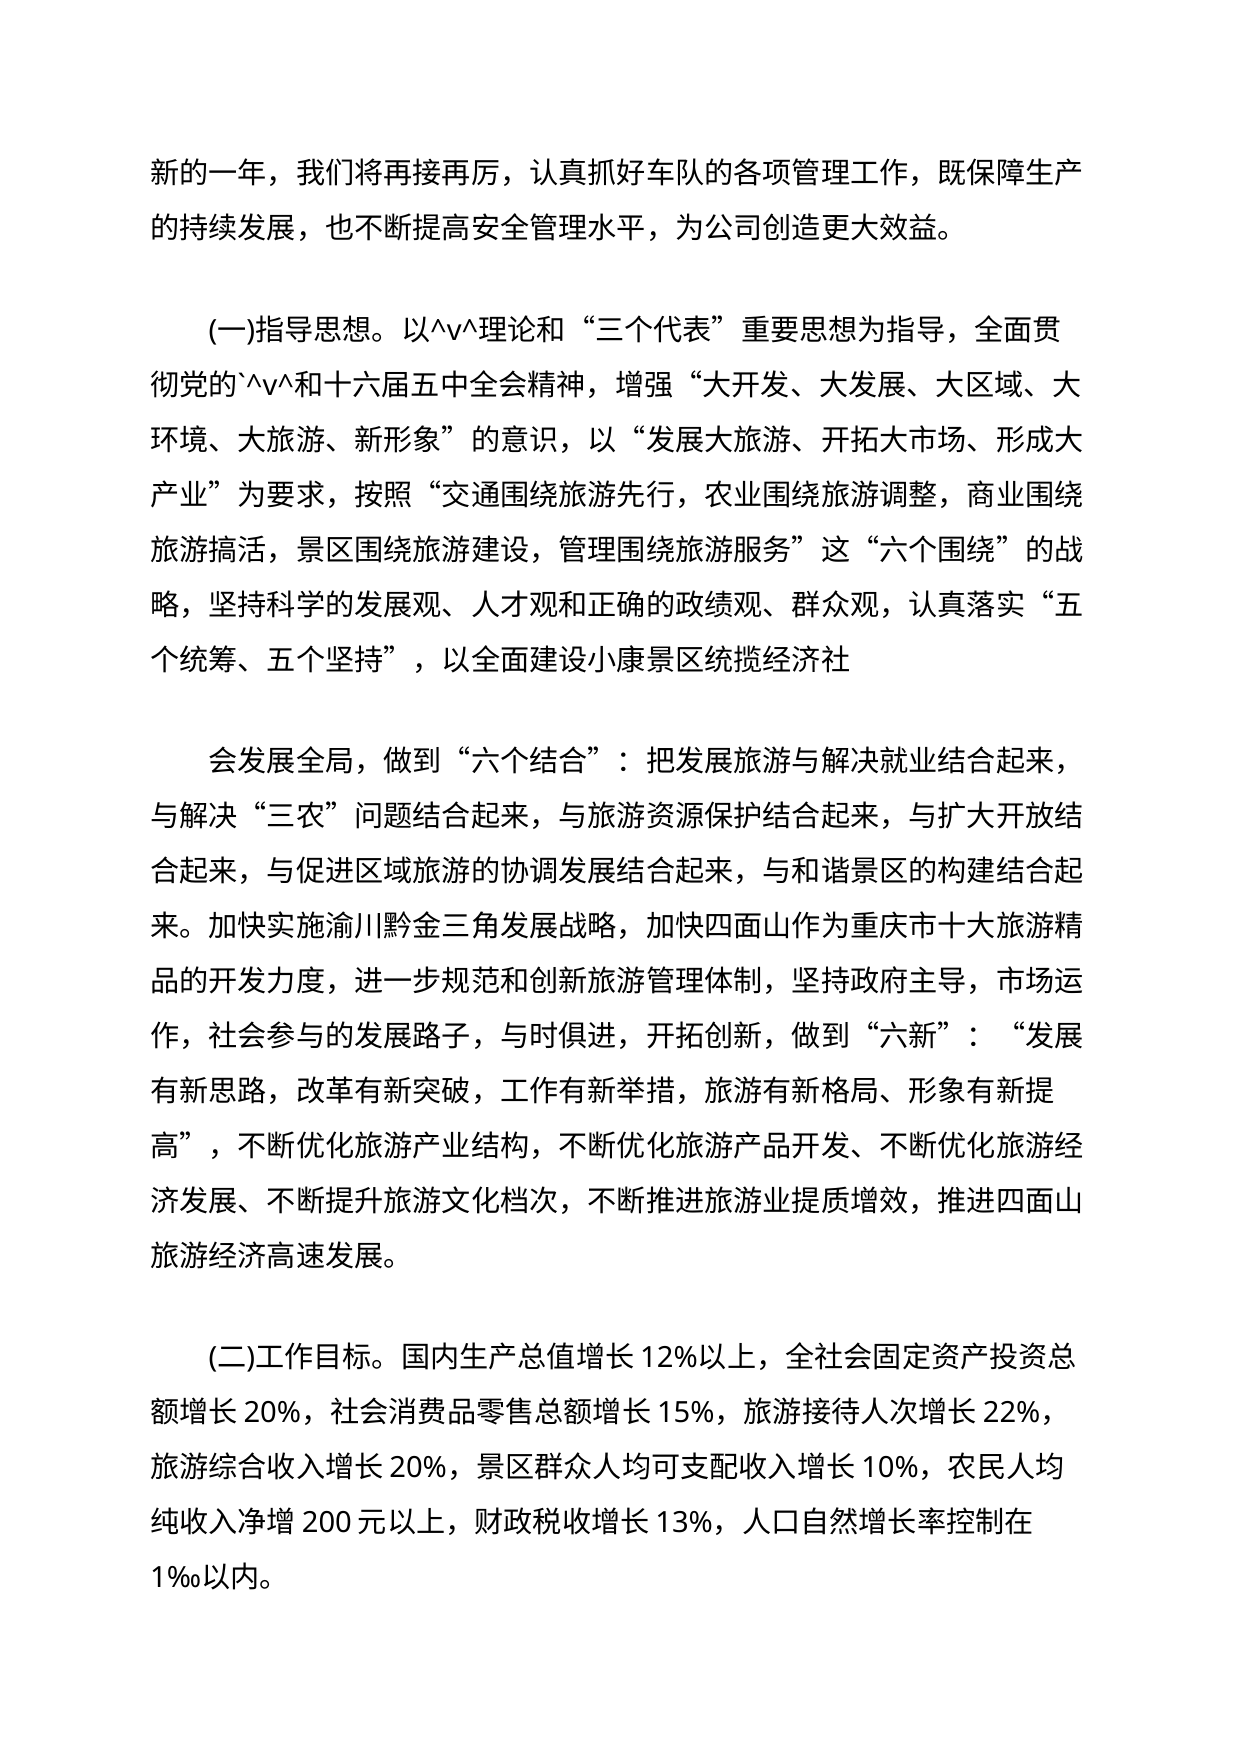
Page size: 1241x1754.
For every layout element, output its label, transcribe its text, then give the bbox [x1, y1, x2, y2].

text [150, 150, 1090, 247]
text (一)指导思想。以^v^理论和“三个代表”重要思想为指导，全面贯彻党的`^v^和十六届五中全会精神，增强“大开发、大发展、大区域、大环境、大旅游、新形象”的意识，以“发展大旅游、开拓大市场、形成大产业”为要求，按照“交通围绕旅游先行，农业围绕旅游调整，商业围绕旅游搞活，景区围绕旅游建设，管理围绕旅游服务”这“六个围绕”的战略，坚持科学的发展观、人才观和正确的政绩观、群众观，认真落实“五个统筹、五个坚持”，以全面建设小康景区统揽经济社 [150, 307, 1090, 678]
text (二)工作目标。国内生产总值增长12%以上，全社会固定资产投资总额增长20%，社会消费品零售总额增长15%，旅游接待人次增长22%，旅游综合收入增长20%，景区群众人均可支配收入增长10%，农民人均纯收入净增200元以上，财政税收增长13%，人口自然增长率控制在1‰以内。 [150, 1334, 1090, 1596]
text 会发展全局，做到“六个结合”：把发展旅游与解决就业结合起来，与解决“三农”问题结合起来，与旅游资源保护结合起来，与扩大开放结合起来，与促进区域旅游的协调发展结合起来，与和谐景区的构建结合起来。加快实施渝川黔金三角发展战略，加快四面山作为重庆市十大旅游精品的开发力度，进一步规范和创新旅游管理体制，坚持政府主导，市场运作，社会参与的发展路子，与时俱进，开拓创新，做到“六新”：“发展有新思路，改革有新突破，工作有新举措，旅游有新格局、形象有新提高”，不断优化旅游产业结构，不断优化旅游产品开发、不断优化旅游经济发展、不断提升旅游文化档次，不断推进旅游业提质增效，推进四面山旅游经济高速发展。 [150, 738, 1090, 1274]
